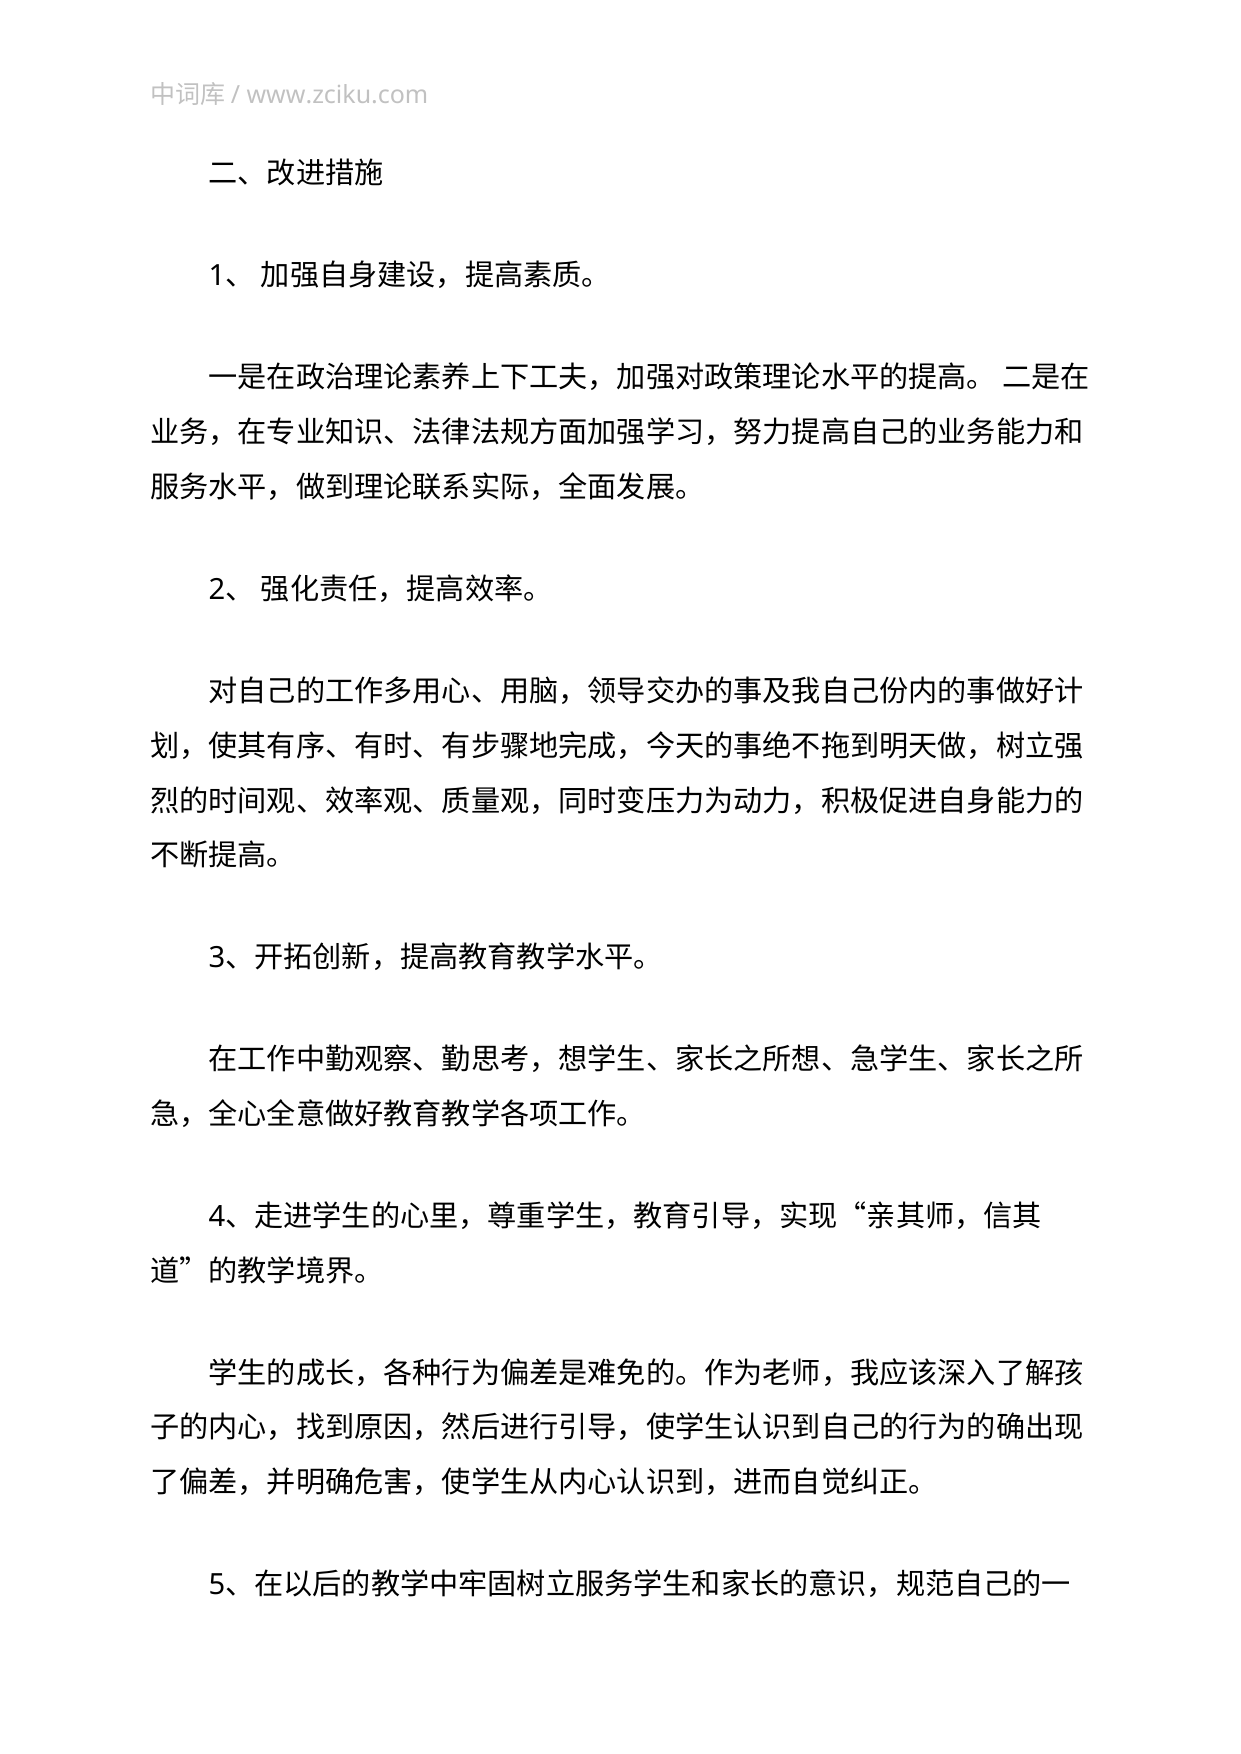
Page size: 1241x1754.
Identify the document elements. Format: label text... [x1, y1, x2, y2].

text 在工作中勤观察、勤思考，想学生、家长之所想、急学生、家长之所急，全心全意做好教育教学各项工作。 [150, 1036, 1090, 1133]
text 一是在政治理论素养上下工夫，加强对政策理论水平的提高。 二是在业务，在专业知识、法律法规方面加强学习，努力提高自己的业务能力和服务水平，做到理论联系实际，全面发展。 [150, 354, 1090, 506]
text 对自己的工作多用心、用脑，领导交办的事及我自己份内的事做好计划，使其有序、有时、有步骤地完成，今天的事绝不拖到明天做，树立强烈的时间观、效率观、质量观，同时变压力为动力，积极促进自身能力的不断提高。 [150, 667, 1090, 874]
text 二、改进措施 [150, 150, 1090, 192]
text 3、开拓创新，提高教育教学水平。 [150, 934, 1090, 976]
text 2、 强化责任，提高效率。 [150, 565, 1090, 608]
text 学生的成长，各种行为偏差是难免的。作为老师，我应该深入了解孩子的内心，找到原因，然后进行引导，使学生认识到自己的行为的确出现了偏差，并明确危害，使学生从内心认识到，进而自觉纠正。 [150, 1349, 1090, 1501]
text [150, 1561, 1090, 1603]
text 1、 加强自身建设，提高素质。 [150, 252, 1090, 294]
text 4、走进学生的心里，尊重学生，教育引导，实现“亲其师，信其道”的教学境界。 [150, 1192, 1090, 1290]
